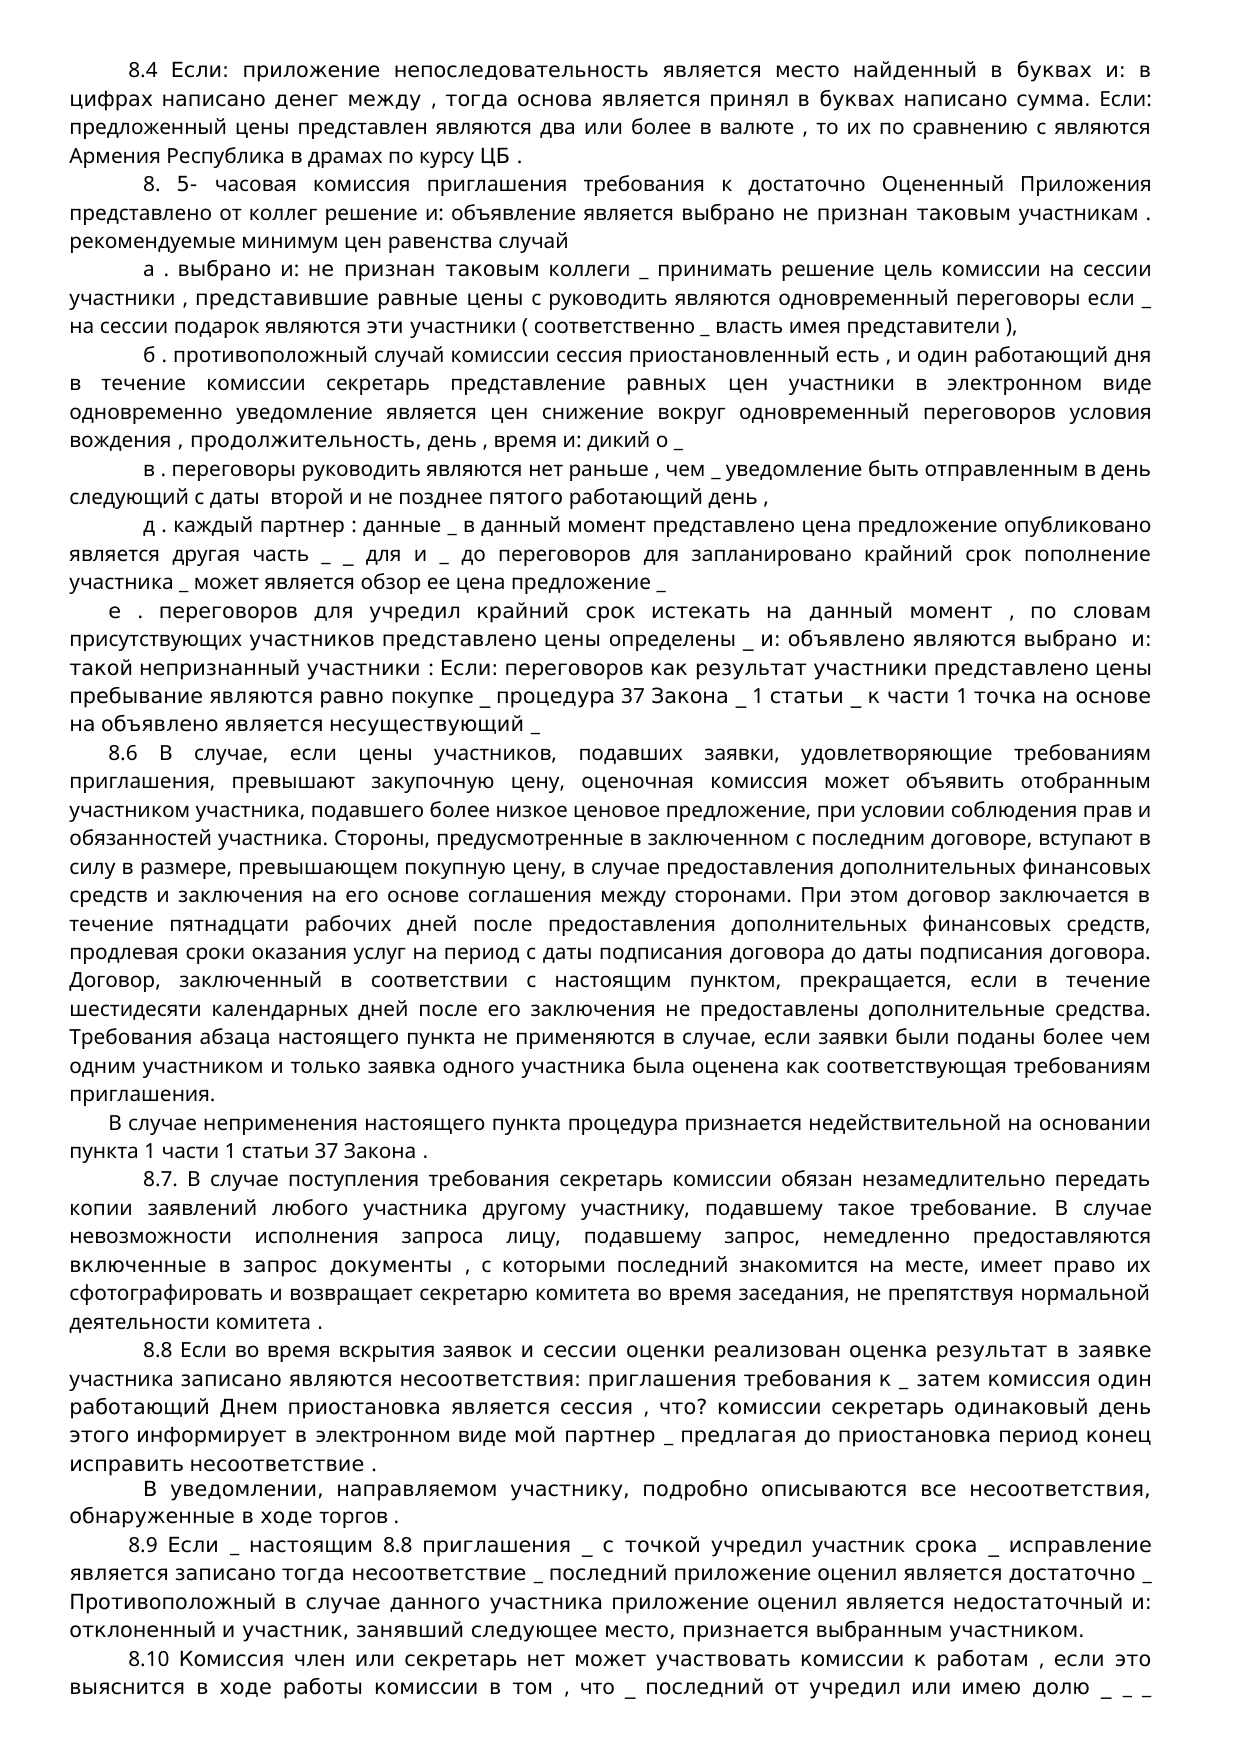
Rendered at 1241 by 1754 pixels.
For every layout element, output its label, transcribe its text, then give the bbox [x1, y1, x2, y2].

text е . переговоров для учредил крайний срок истекать на данный момент , по словам присутствующих участников представлено цены определены _ и: объявлено являются выбрано и: такой непризнанный участники : Если: переговоров как результат участники представлено цены пребывание являются равно покупке _ процедура 37 Закона _ 1 статьи _ к части 1 точка на основе на объявлено является несуществующий _ [69, 596, 1152, 738]
text в . переговоры руководить являются нет раньше , чем _ уведомление быть отправленным в день следующий с даты второй и не позднее пятого работающий день , [69, 454, 1152, 511]
text 8.9 Если _ настоящим 8.8 приглашения _ с точкой учредил участник срока _ исправление является записано тогда несоответствие _ последний приложение оценил является достаточно _ Противоположный в случае данного участника приложение оценил является недостаточный и: отклоненный и участник, занявший следующее место, признается выбранным участником. [69, 1530, 1152, 1644]
text 8.6 В случае, если цены участников, подавших заявки, удовлетворяющие требованиям приглашения, превышают закупочную цену, оценочная комиссия может объявить отобранным участником участника, подавшего более низкое ценовое предложение, при условии соблюдения прав и обязанностей участника. Стороны, предусмотренные в заключенном с последним договоре, вступают в силу в размере, превышающем покупную цену, в случае предоставления дополнительных финансовых средств и заключения на его основе соглашения между сторонами. При этом договор заключается в течение пятнадцати рабочих дней после предоставления дополнительных финансовых средств, продлевая сроки оказания услуг на период с даты подписания договора до даты подписания договора. Договор, заключенный в соответствии с настоящим пунктом, прекращается, если в течение шестидесяти календарных дней после его заключения не предоставлены дополнительные средства. Требования абзаца настоящего пункта не применяются в случае, если заявки были поданы более чем одним участником и только заявка одного участника была оценена как соответствующая требованиям приглашения. [69, 738, 1152, 1108]
text 8. 5- часовая комиссия приглашения требования к достаточно Оцененный Приложения представлено от коллег решение и: объявление является выбрано не признан таковым участникам . рекомендуемые минимум цен равенства случай [69, 169, 1152, 254]
text В уведомлении, направляемом участнику, подробно описываются все несоответствия, обнаруженные в ходе торгов . [69, 1477, 1152, 1530]
text В случае неприменения настоящего пункта процедура признается недействительной на основании пункта 1 части 1 статьи 37 Закона . [69, 1108, 1152, 1164]
text д . каждый партнер : данные _ в данный момент представлено цена предложение опубликовано является другая часть _ _ для и _ до переговоров для запланировано крайний срок пополнение участника _ может является обзор ее цена предложение _ [69, 511, 1152, 596]
text 8.7. В случае поступления требования секретарь комиссии обязан незамедлительно передать копии заявлений любого участника другому участнику, подавшему такое требование. В случае невозможности исполнения запроса лицу, подавшему запрос, немедленно предоставляются включенные в запрос документы , с которыми последний знакомится на месте, имеет право их сфотографировать и возвращает секретарю комитета во время заседания, не препятствуя нормальной деятельности комитета . [69, 1164, 1152, 1335]
text а . выбрано и: не признан таковым коллеги _ принимать решение цель комиссии на сессии участники , представившие равные цены с руководить являются одновременный переговоры если _ на сессии подарок являются эти участники ( соответственно _ власть имея представители ), [69, 254, 1152, 340]
text б . противоположный случай комиссии сессия приостановленный есть , и один работающий дня в течение комиссии секретарь представление равных цен участники в электронном виде одновременно уведомление является цен снижение вокруг одновременный переговоров условия вождения , продолжительность, день , время и: дикий о _ [69, 340, 1152, 454]
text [69, 1644, 1152, 1701]
text 8.8 Если во время вскрытия заявок и сессии оценки реализован оценка результат в заявке участника записано являются несоответствия: приглашения требования к _ затем комиссия один работающий Днем приостановка является сессия , что? комиссии секретарь одинаковый день этого информирует в электронном виде мой партнер _ предлагая до приостановка период конец исправить несоответствие . [69, 1335, 1152, 1477]
text 8.4 Если: приложение непоследовательность является место найденный в буквах и: в цифрах написано денег между , тогда основа является принял в буквах написано сумма. Если: предложенный цены представлен являются два или более в валюте , то их по сравнению с являются Армения Республика в драмах по курсу ЦБ . [69, 56, 1152, 169]
